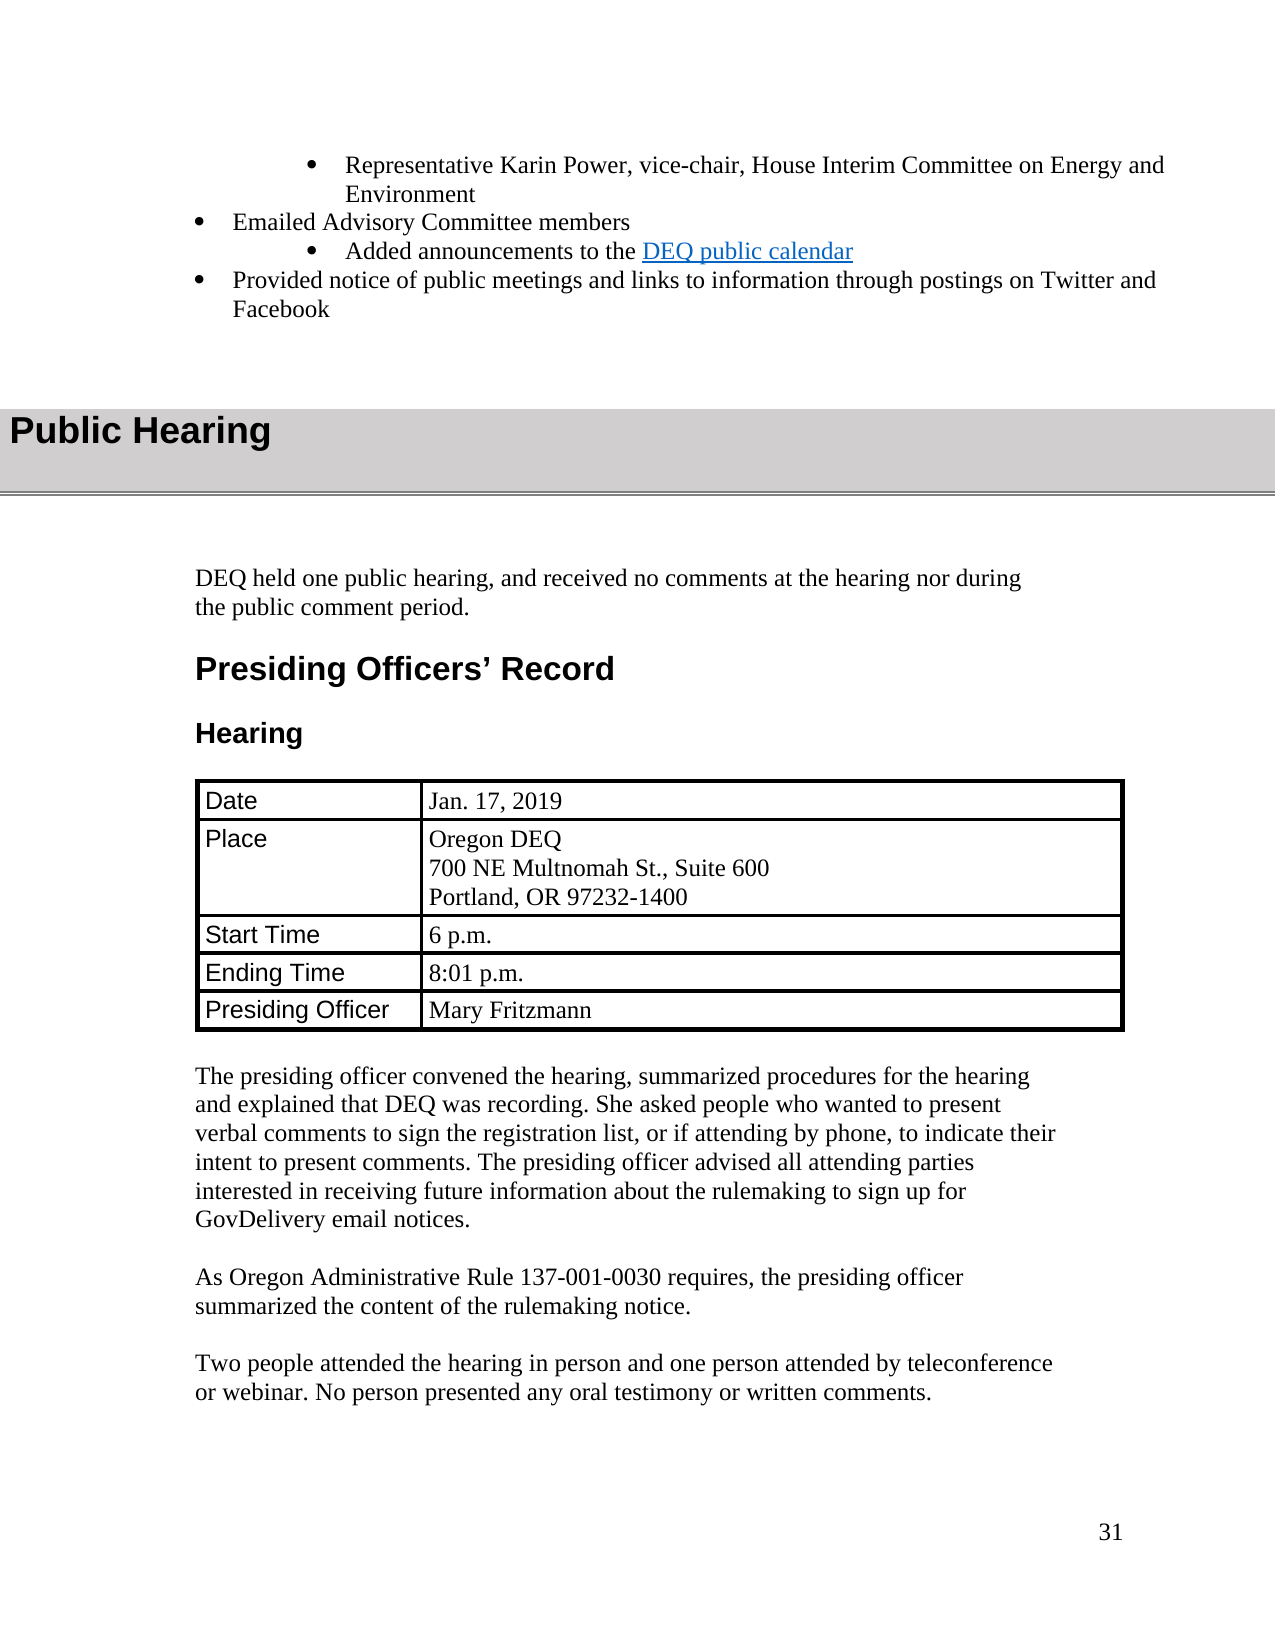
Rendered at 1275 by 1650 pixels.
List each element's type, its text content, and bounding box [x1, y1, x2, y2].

table_header Date [200, 783, 420, 818]
list Provided notice of public meetings and links to information through postings on Twitter and Facebook [195, 265, 1170, 322]
text DEQ held one public hearing, and received no comments at the hearing nor during the public comment period. [195, 563, 1039, 620]
list Representative Karin Power, vice-chair, House Interim Committee on Energy and Environment [307, 150, 1170, 207]
table_cell Presiding Officer [200, 993, 420, 1027]
subtitle Presiding Officers’ Record [195, 649, 1125, 688]
table_cell Start Time [200, 917, 420, 951]
text As Oregon Administrative Rule 137-001-0030 requires, the presiding officer summarized the content of the rulemaking notice. [195, 1262, 1067, 1319]
table_cell 6 p.m. [423, 917, 1120, 951]
text The presiding officer convened the hearing, summarized procedures for the hearing and explained that DEQ was recording. She asked people who wanted to present verbal comments to sign the registration list, or if attending by phone, to indicate their intent to present comments. The presiding officer advised all attending parties interested in receiving future information about the rulemaking to sign up for GovDelivery email notices. [195, 1061, 1067, 1233]
list Emailed Advisory Committee members [195, 207, 1170, 236]
subtitle Hearing [195, 716, 1123, 750]
text Two people attended the hearing in person and one person attended by teleconference or webinar. No person presented any oral testimony or written comments. [195, 1348, 1067, 1406]
table_cell Oregon DEQ 700 NE Multnomah St., Suite 600 Portland, OR 97232-1400 [423, 821, 1120, 913]
table_cell Mary Fritzmann [423, 993, 1120, 1027]
list Added announcements to the DEQ public calendar [307, 236, 1170, 265]
table_cell Place [200, 821, 420, 913]
table_cell 8:01 p.m. [423, 955, 1120, 989]
table_header Jan. 17, 2019 [423, 783, 1120, 818]
table_header Public Hearing [0, 409, 1275, 491]
table_cell Ending Time [200, 955, 420, 989]
